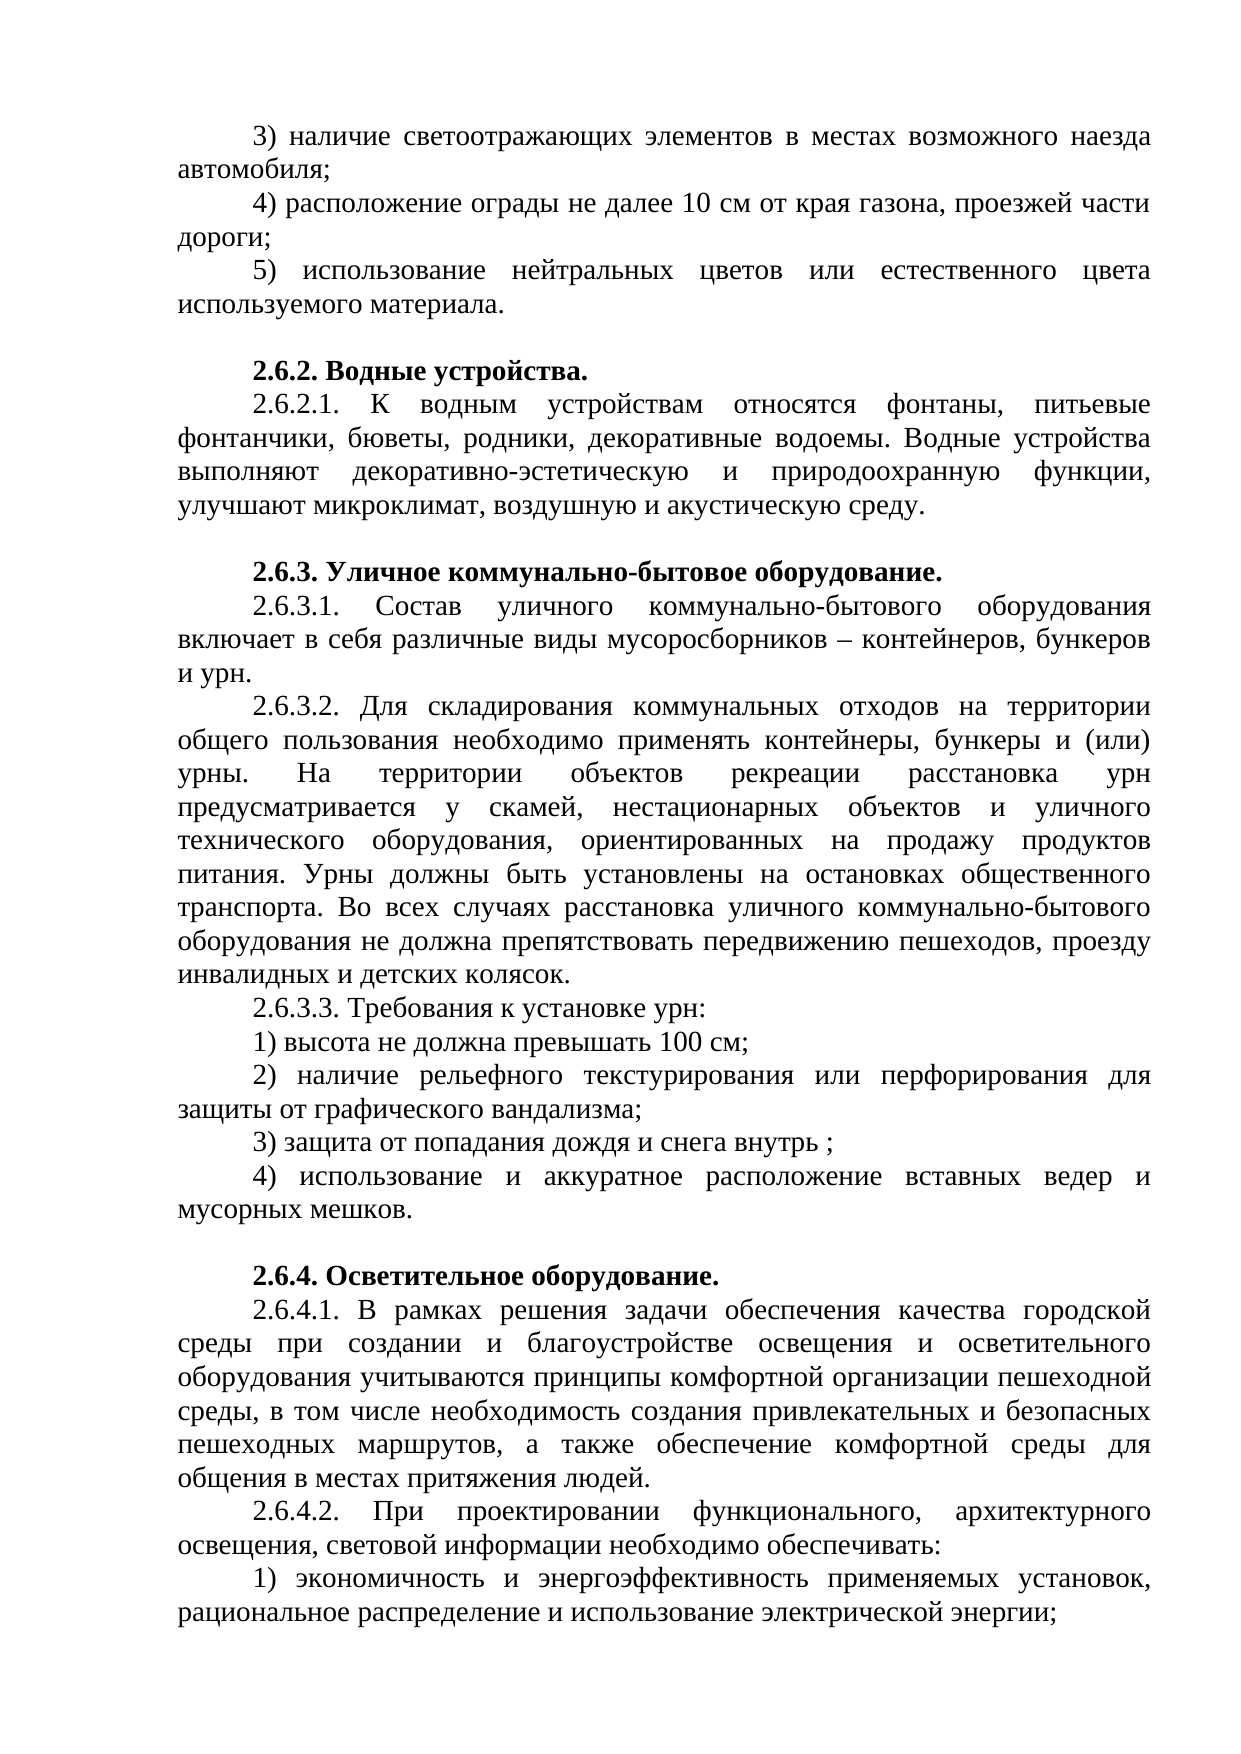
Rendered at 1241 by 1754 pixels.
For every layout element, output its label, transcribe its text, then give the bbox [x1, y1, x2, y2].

text 2) наличие рельефного текстурирования или перфорирования для защиты от графического вандализма; [177, 1057, 1152, 1124]
text 1) высота не должна превышать ; [177, 1024, 1152, 1057]
text 2.6.3.2. Для складирования коммунальных отходов на территории общего пользования необходимо применять контейнеры, бункеры и (или) урны. На территории объектов рекреации расстановка урн предусматривается у скамей, нестационарных объектов и уличного технического оборудования, ориентированных на продажу продуктов питания. Урны должны быть установлены на остановках общественного транспорта. Во всех случаях расстановка уличного коммунально-бытового оборудования не должна препятствовать передвижению пешеходов, проезду инвалидных и детских колясок. [177, 688, 1152, 990]
text 2.6.2. Водные устройства. [177, 353, 1152, 386]
text 2.6.3.3. Требования к установке урн: [177, 990, 1152, 1024]
text 4) использование и аккуратное расположение вставных ведер и мусорных мешков. [177, 1158, 1152, 1225]
text 2.6.4.2. При проектировании функционального, архитектурного освещения, световой информации необходимо обеспечивать: [177, 1493, 1152, 1560]
text 5) использование нейтральных цветов или естественного цвета используемого материала. [177, 252, 1152, 319]
text 1) экономичность и энергоэффективность применяемых установок, рациональное распределение и использование электрической энергии; [177, 1560, 1152, 1627]
text 2.6.3. Уличное коммунально-бытовое оборудование. [177, 554, 1152, 588]
text 2.6.2.1. К водным устройствам относятся фонтаны, питьевые фонтанчики, бюветы, родники, декоративные водоемы. Водные устройства выполняют декоративно-эстетическую и природоохранную функции, улучшают микроклимат, воздушную и акустическую среду. [177, 386, 1152, 521]
text 2.6.3.1. Состав уличного коммунально-бытового оборудования включает в себя различные виды мусоросборников – контейнеров, бункеров и урн. [177, 588, 1152, 688]
text 2.6.4.1. В рамках решения задачи обеспечения качества городской среды при создании и благоустройстве освещения и осветительного оборудования учитываются принципы комфортной организации пешеходной среды, в том числе необходимость создания привлекательных и безопасных пешеходных маршрутов, а также обеспечение комфортной среды для общения в местах притяжения людей. [177, 1292, 1152, 1493]
text 2.6.4. Осветительное оборудование. [177, 1258, 1152, 1292]
text 3) наличие светоотражающих элементов в местах возможного наезда автомобиля; [177, 118, 1152, 185]
text 4) расположение ограды не далее от края газона, проезжей части дороги; [177, 185, 1152, 252]
text 3) защита от попадания дождя и снега внутрь ; [177, 1124, 1152, 1158]
